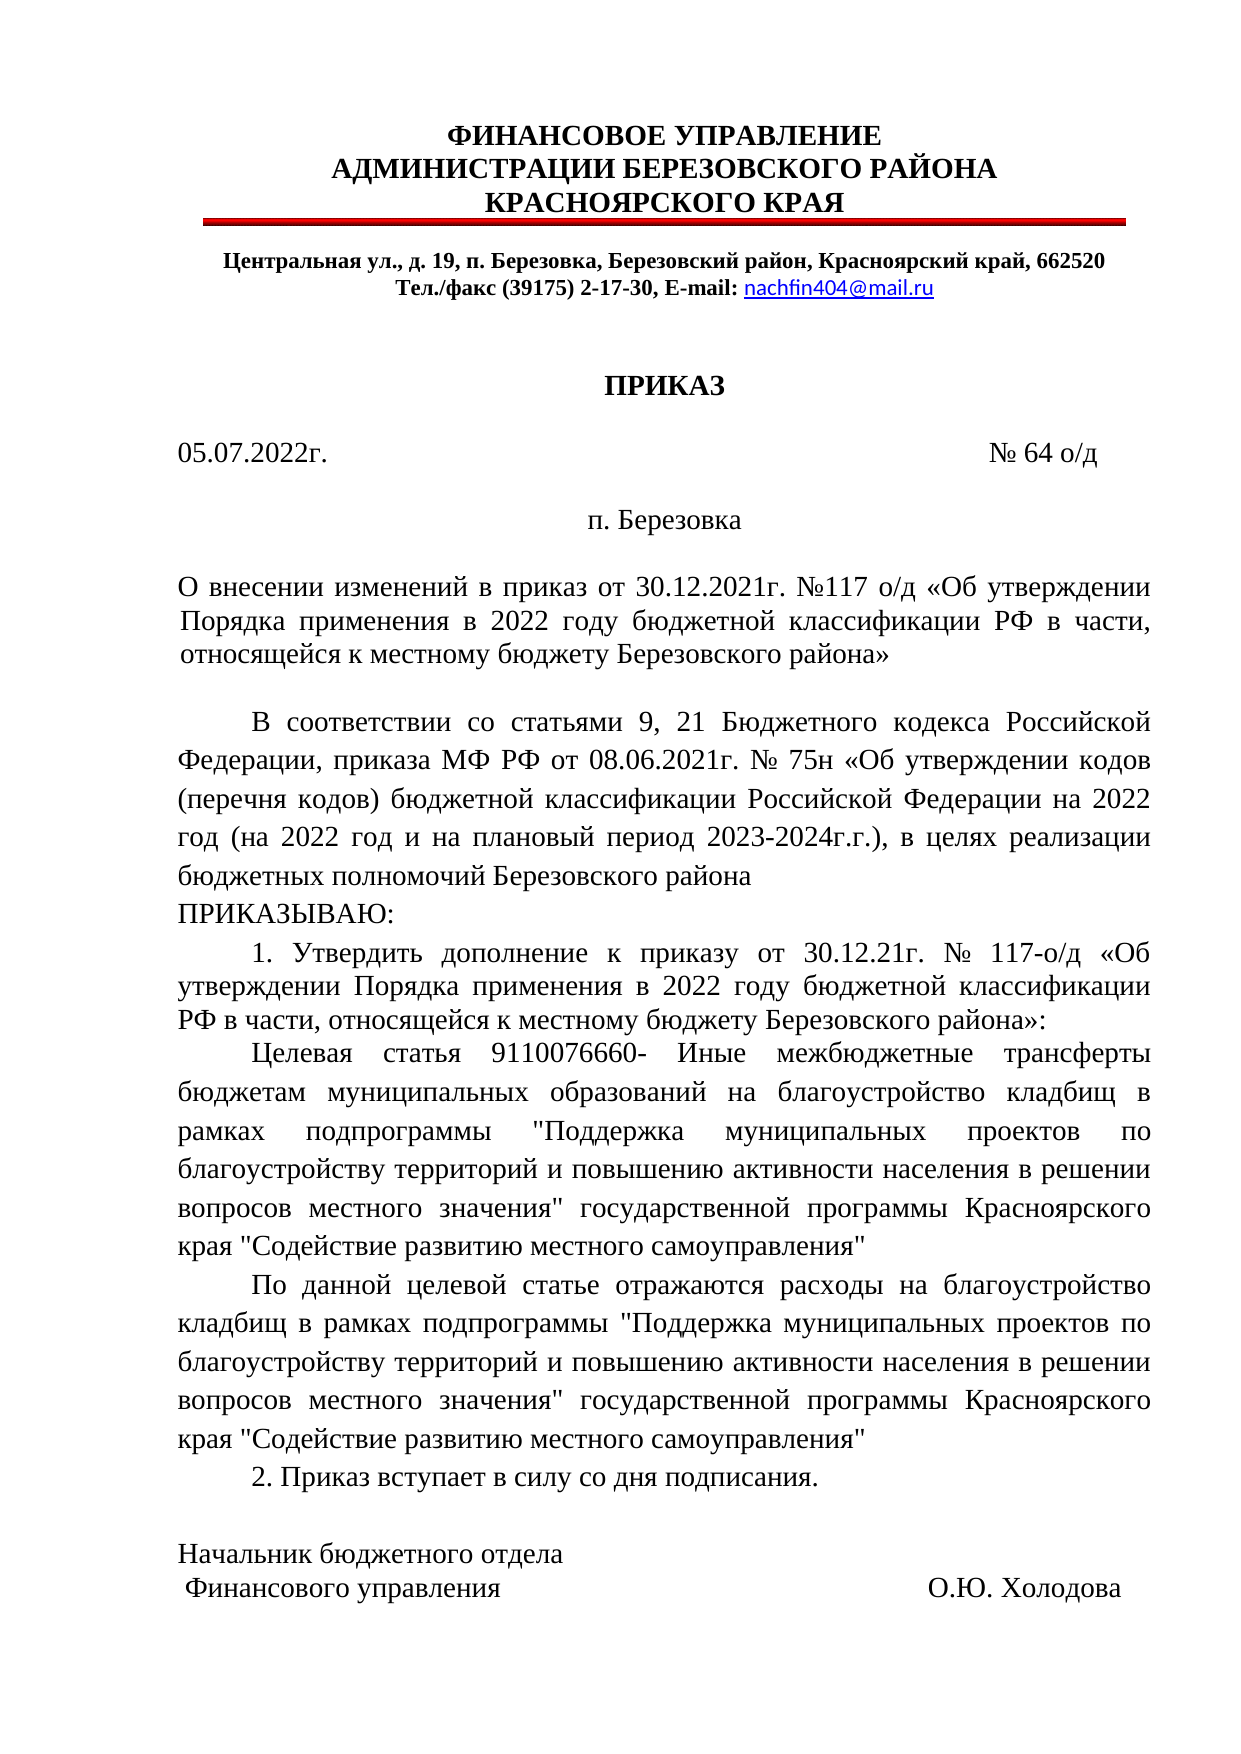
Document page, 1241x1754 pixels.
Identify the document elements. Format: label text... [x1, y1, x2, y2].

text Тел./факс (39175) 2-17-30, E-mail: nachfin404@mail.ru [177, 273, 1152, 301]
text В соответствии со статьями 9, 21 Бюджетного кодекса Российской Федерации, приказа МФ РФ от 08.06.2021г. № 75н «Об утверждении кодов (перечня кодов) бюджетной классификации Российской Федерации на 2022 год (на 2022 год и на плановый период 2023-2024г.г.), в целях реализации бюджетных полномочий Березовского района [177, 704, 1152, 891]
text АДМИНИСТРАЦИИ БЕРЕЗОВСКОГО РАЙОНА [177, 152, 1152, 185]
text Финансового управления О.Ю. Холодова [177, 1570, 1152, 1604]
text ПРИКАЗ [177, 368, 1152, 402]
text п. Березовка [177, 502, 1152, 536]
text КРАСНОЯРСКОГО КРАЯ [177, 185, 1152, 219]
text Начальник бюджетного отдела [177, 1537, 1152, 1570]
picture [203, 218, 1126, 226]
text Целевая статья 9110076660- Иные межбюджетные трансферты бюджетам муниципальных образований на благоустройство кладбищ в рамках подпрограммы "Поддержка муниципальных проектов по благоустройству территорий и повышению активности населения в решении вопросов местного значения" государственной программы Красноярского края "Содействие развитию местного самоуправления" [177, 1036, 1152, 1262]
text 1. Утвердить дополнение к приказу от 30.12.21г. № 117-о/д «Об утверждении Порядка применения в 2022 году бюджетной классификации РФ в части, относящейся к местному бюджету Березовского района»: [177, 935, 1152, 1036]
text Центральная ул., д. 19, п. Березовка, Березовский район, Красноярский край, 662520 [177, 247, 1152, 273]
text 2. Приказ вступает в силу со дня подписания. [177, 1459, 1152, 1493]
text ФИНАНСОВОЕ УПРАВЛЕНИЕ [177, 118, 1152, 152]
title О внесении изменений в приказ от 30.12.2021г. №117 о/д «Об утверждении Порядка применения в 2022 году бюджетной классификации РФ в части, относящейся к местному бюджету Березовского района» [177, 569, 1152, 670]
text 05.07.2022г. № 64 о/д [177, 435, 1152, 469]
text ПРИКАЗЫВАЮ: [177, 896, 1152, 930]
text По данной целевой статье отражаются расходы на благоустройство кладбищ в рамках подпрограммы "Поддержка муниципальных проектов по благоустройству территорий и повышению активности населения в решении вопросов местного значения" государственной программы Красноярского края "Содействие развитию местного самоуправления" [177, 1267, 1152, 1454]
